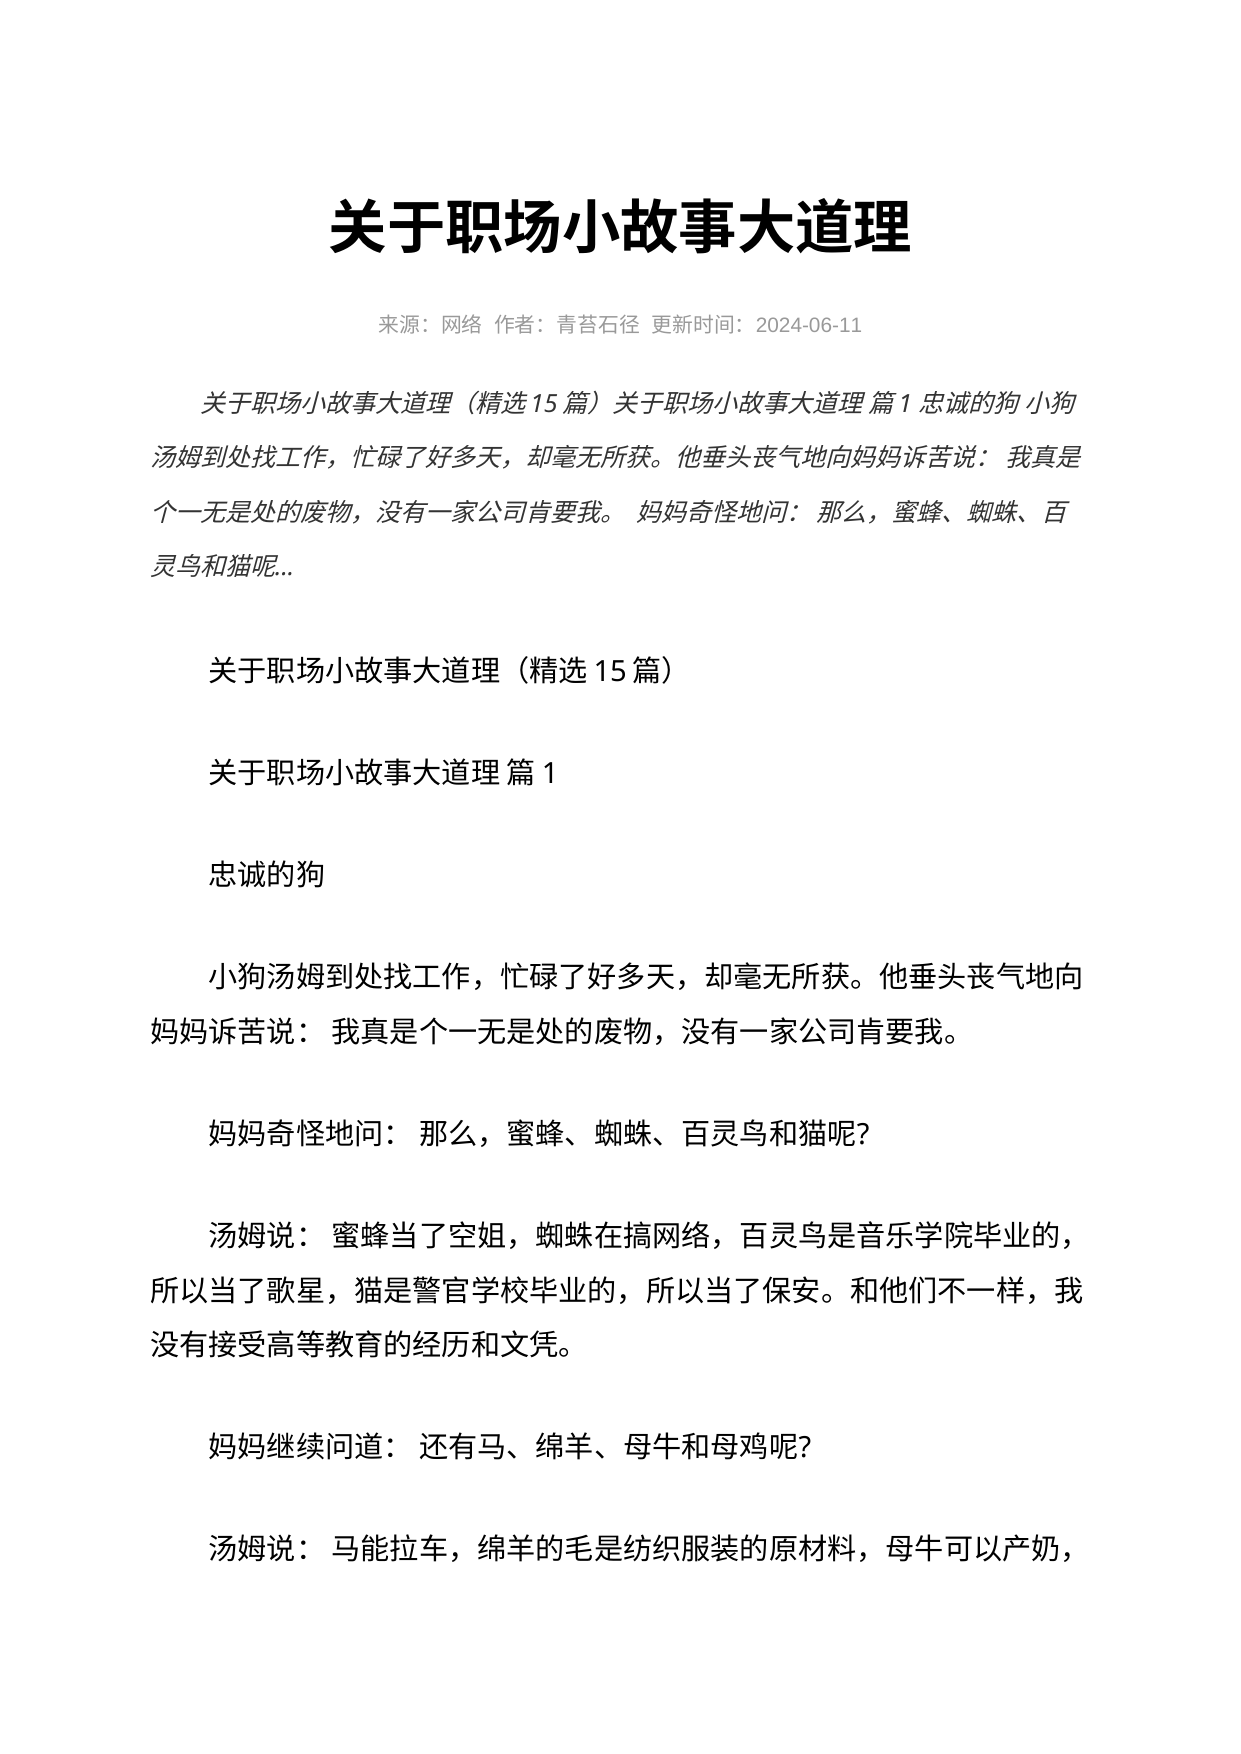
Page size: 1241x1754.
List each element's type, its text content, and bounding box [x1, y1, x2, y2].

text 来源：网络 作者：青苔石径 更新时间：2024-06-11 [150, 313, 1090, 337]
text 汤姆说： 蜜蜂当了空姐，蜘蛛在搞网络，百灵鸟是音乐学院毕业的，所以当了歌星，猫是警官学校毕业的，所以当了保安。和他们不一样，我没有接受高等教育的经历和文凭。 [150, 1212, 1090, 1364]
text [150, 1526, 1090, 1568]
subtitle 关于职场小故事大道理 [150, 181, 1090, 266]
text 小狗汤姆到处找工作，忙碌了好多天，却毫无所获。他垂头丧气地向妈妈诉苦说： 我真是个一无是处的废物，没有一家公司肯要我。 [150, 953, 1090, 1051]
text 关于职场小故事大道理（精选15篇）关于职场小故事大道理 篇1 忠诚的狗 小狗汤姆到处找工作，忙碌了好多天，却毫无所获。他垂头丧气地向妈妈诉苦说： 我真是个一无是处的废物，没有一家公司肯要我。 妈妈奇怪地问： 那么，蜜蜂、蜘蛛、百灵鸟和猫呢... [150, 383, 1090, 583]
text 妈妈奇怪地问： 那么，蜜蜂、蜘蛛、百灵鸟和猫呢? [150, 1110, 1090, 1153]
text 妈妈继续问道： 还有马、绵羊、母牛和母鸡呢? [150, 1424, 1090, 1466]
text 关于职场小故事大道理（精选15篇） [150, 648, 1090, 690]
text 忠诚的狗 [150, 852, 1090, 894]
text 关于职场小故事大道理 篇1 [150, 750, 1090, 792]
